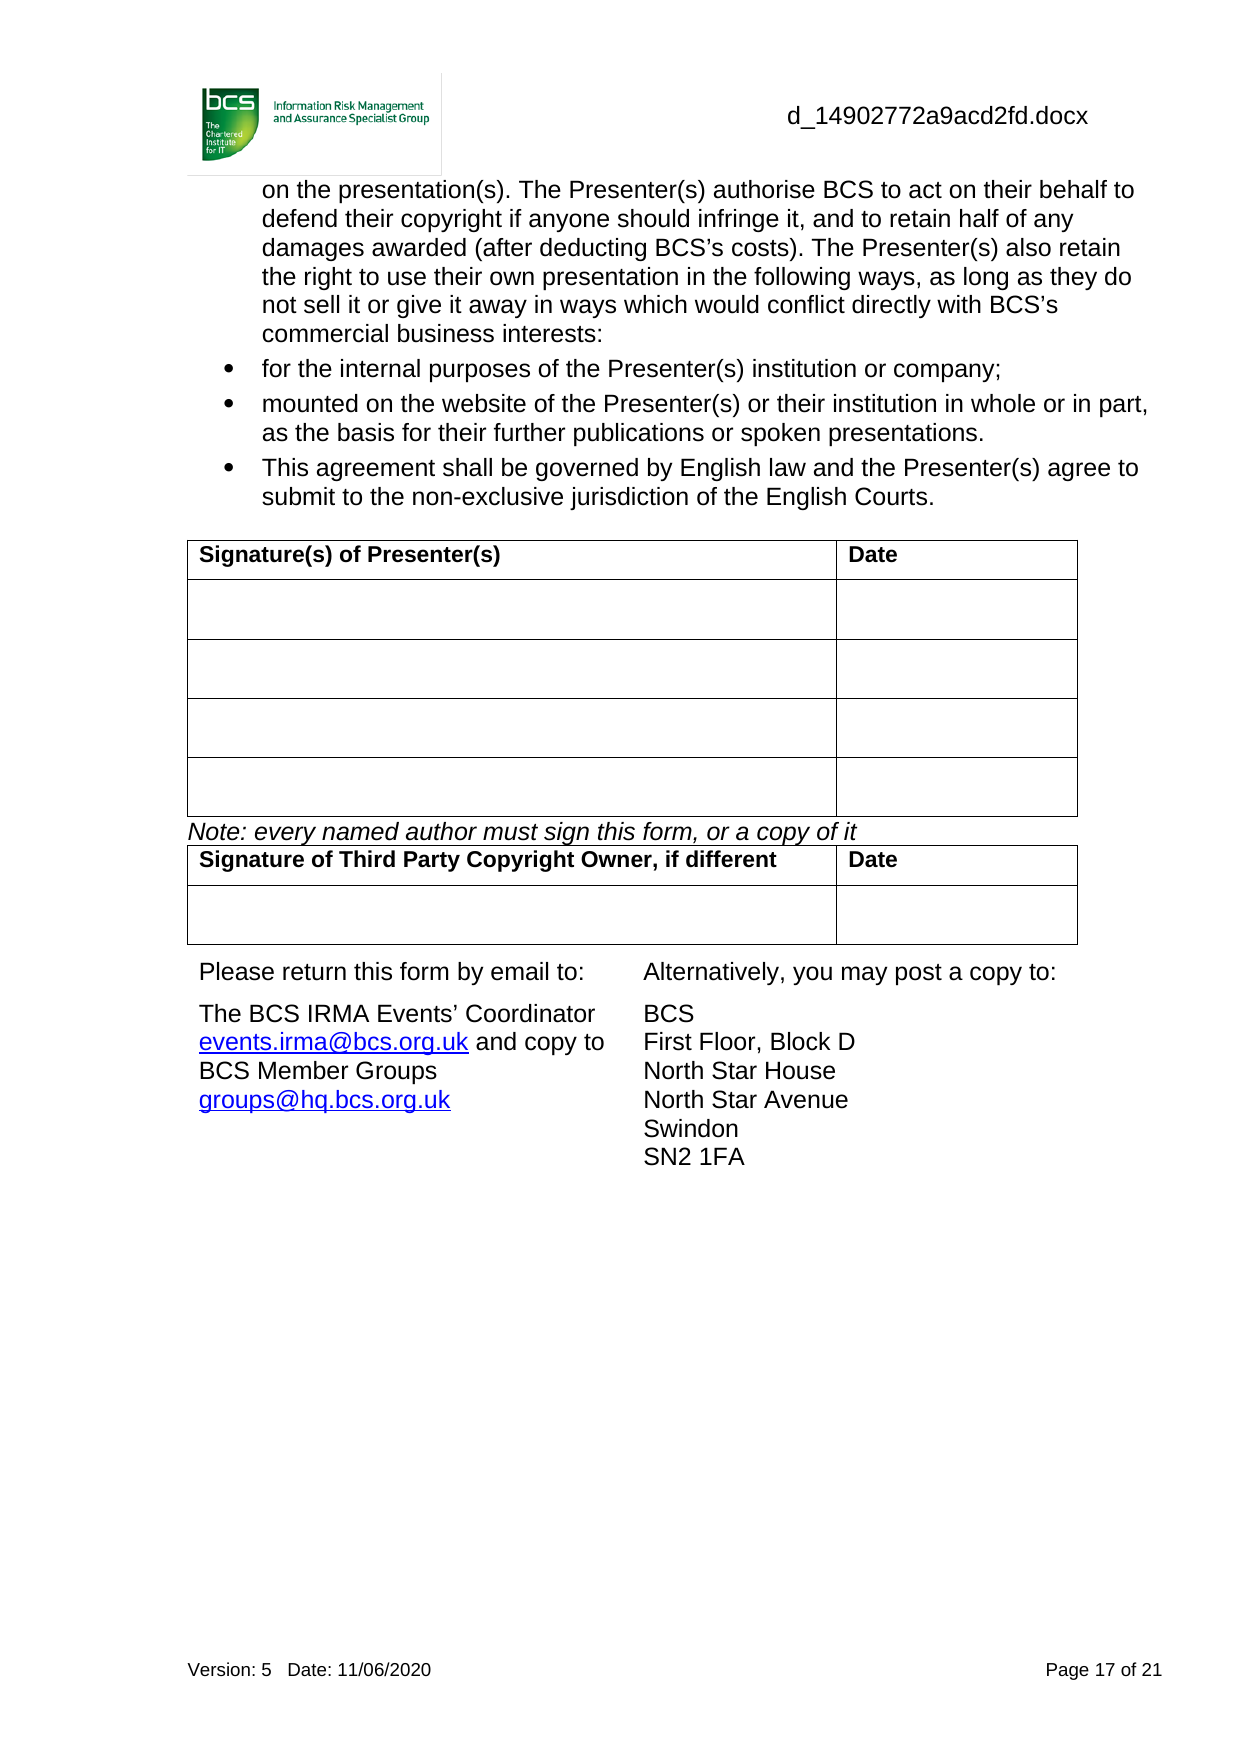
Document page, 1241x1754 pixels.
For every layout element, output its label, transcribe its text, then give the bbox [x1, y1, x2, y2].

table_header Alternatively, you may post a copy to: BCS First Floor, Block D North Star House North Star Avenue Swindon SN2 1FA [632, 958, 1077, 1184]
table_cell [837, 758, 1077, 816]
table_cell [188, 886, 836, 944]
table_header Date [837, 541, 1077, 579]
picture [187, 73, 442, 176]
table_cell [837, 886, 1077, 944]
table_cell [837, 580, 1077, 638]
table_cell [188, 758, 836, 816]
table_cell [188, 699, 836, 757]
list This agreement shall be governed by English law and the Presenter(s) agree to submit to the non-exclusive jurisdiction of the English Courts. [224, 453, 1162, 511]
list mounted on the website of the Presenter(s) or their institution in whole or in part, as the basis for their further publications or spoken presentations. [224, 389, 1162, 447]
table_header Signature of Third Party Copyright Owner, if different [188, 846, 836, 885]
list for the internal purposes of the Presenter(s) institution or company; [224, 354, 1162, 383]
table_header Date [837, 846, 1077, 885]
table_cell [188, 580, 836, 638]
table_cell [837, 699, 1077, 757]
table_cell [837, 640, 1077, 697]
table_cell [188, 640, 836, 697]
text Note: every named author must sign this form, or a copy of it [187, 817, 1162, 845]
table_header Signature(s) of Presenter(s) [188, 541, 836, 579]
table_header Please return this form by email to: The BCS IRMA Events’ Coordinator events.irma@bcs.org.uk and copy to BCS Member Groups groups@hq.bcs.org.uk [187, 958, 632, 1184]
